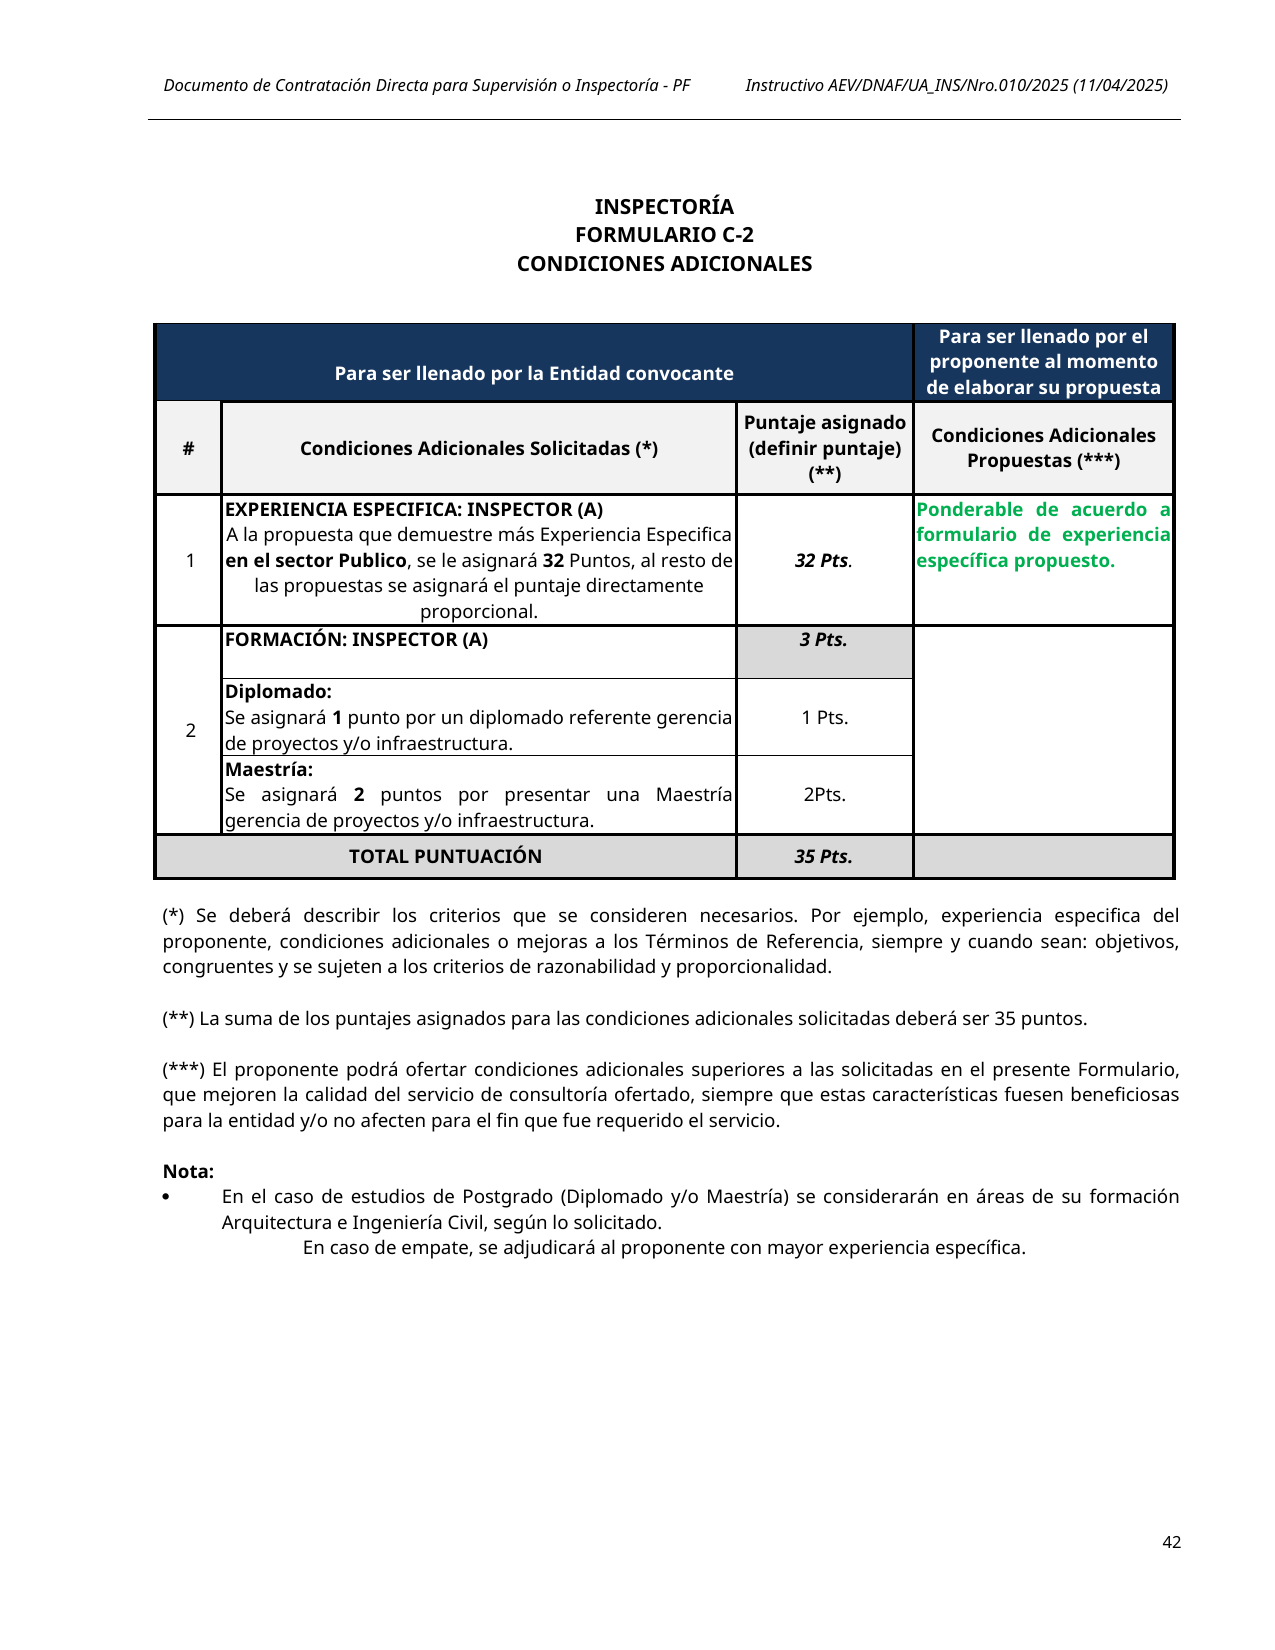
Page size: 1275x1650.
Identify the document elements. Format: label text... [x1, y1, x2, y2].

table_cell 2Pts. [738, 756, 912, 832]
list En el caso de estudios de Postgrado (Diplomado y/o Maestría) se considerarán en áreas de su formación Arquitectura e Ingeniería Civil, según lo solicitado. [162, 1183, 1181, 1234]
text CONDICIONES ADICIONALES [148, 249, 1181, 277]
table_cell FORMACIÓN: INSPECTOR (A) [223, 627, 735, 678]
table_cell [915, 627, 1172, 832]
table_cell Condiciones Adicionales Propuestas (***) [915, 403, 1172, 493]
text En caso de empate, se adjudicará al proponente con mayor experiencia específica. [148, 1234, 1181, 1260]
text (*) Se deberá describir los criterios que se consideren necesarios. Por ejemplo, experiencia especifica del proponente, condiciones adicionales o mejoras a los Términos de Referencia, siempre y cuando sean: objetivos, congruentes y se sujeten a los criterios de razonabilidad y proporcionalidad. [162, 903, 1181, 979]
table_header Para ser llenado por la Entidad convocante [157, 324, 912, 400]
text Nota: [162, 1158, 1181, 1183]
table_cell Diplomado: Se asignará 1 punto por un diplomado referente gerencia de proyectos y/o infraestructura. [223, 679, 735, 755]
table_cell TOTAL PUNTUACIÓN [157, 836, 735, 877]
text INSPECTORÍA [148, 192, 1181, 220]
table_cell 2 [157, 627, 220, 832]
table_cell EXPERIENCIA ESPECIFICA: INSPECTOR (A) A la propuesta que demuestre más Experiencia Especifica en el sector Publico, se le asignará 32 Puntos, al resto de las propuestas se asignará el puntaje directamente proporcional. [223, 496, 735, 624]
table_cell Condiciones Adicionales Solicitadas (*) [223, 403, 735, 493]
table_cell # [157, 401, 220, 493]
table_cell 3 Pts. [738, 627, 912, 678]
text (**) La suma de los puntajes asignados para las condiciones adicionales solicitadas deberá ser 35 puntos. [162, 1005, 1181, 1030]
table_header Para ser llenado por el proponente al momento de elaborar su propuesta [915, 324, 1172, 400]
text (***) El proponente podrá ofertar condiciones adicionales superiores a las solicitadas en el presente Formulario, que mejoren la calidad del servicio de consultoría ofertado, siempre que estas características fuesen beneficiosas para la entidad y/o no afecten para el fin que fue requerido el servicio. [162, 1056, 1181, 1132]
table_cell 1 Pts. [738, 679, 912, 755]
table_cell Maestría: Se asignará 2 puntos por presentar una Maestría gerencia de proyectos y/o infraestructura. [223, 756, 735, 832]
table_cell 35 Pts. [738, 836, 912, 877]
table_cell Puntaje asignado (definir puntaje) (**) [738, 403, 912, 493]
text FORMULARIO C-2 [148, 220, 1181, 249]
table_cell Ponderable de acuerdo a formulario de experiencia específica propuesto. [915, 496, 1172, 624]
table_cell 1 [157, 496, 220, 624]
table_cell [915, 836, 1172, 877]
table_cell 32 Pts. [738, 496, 912, 624]
